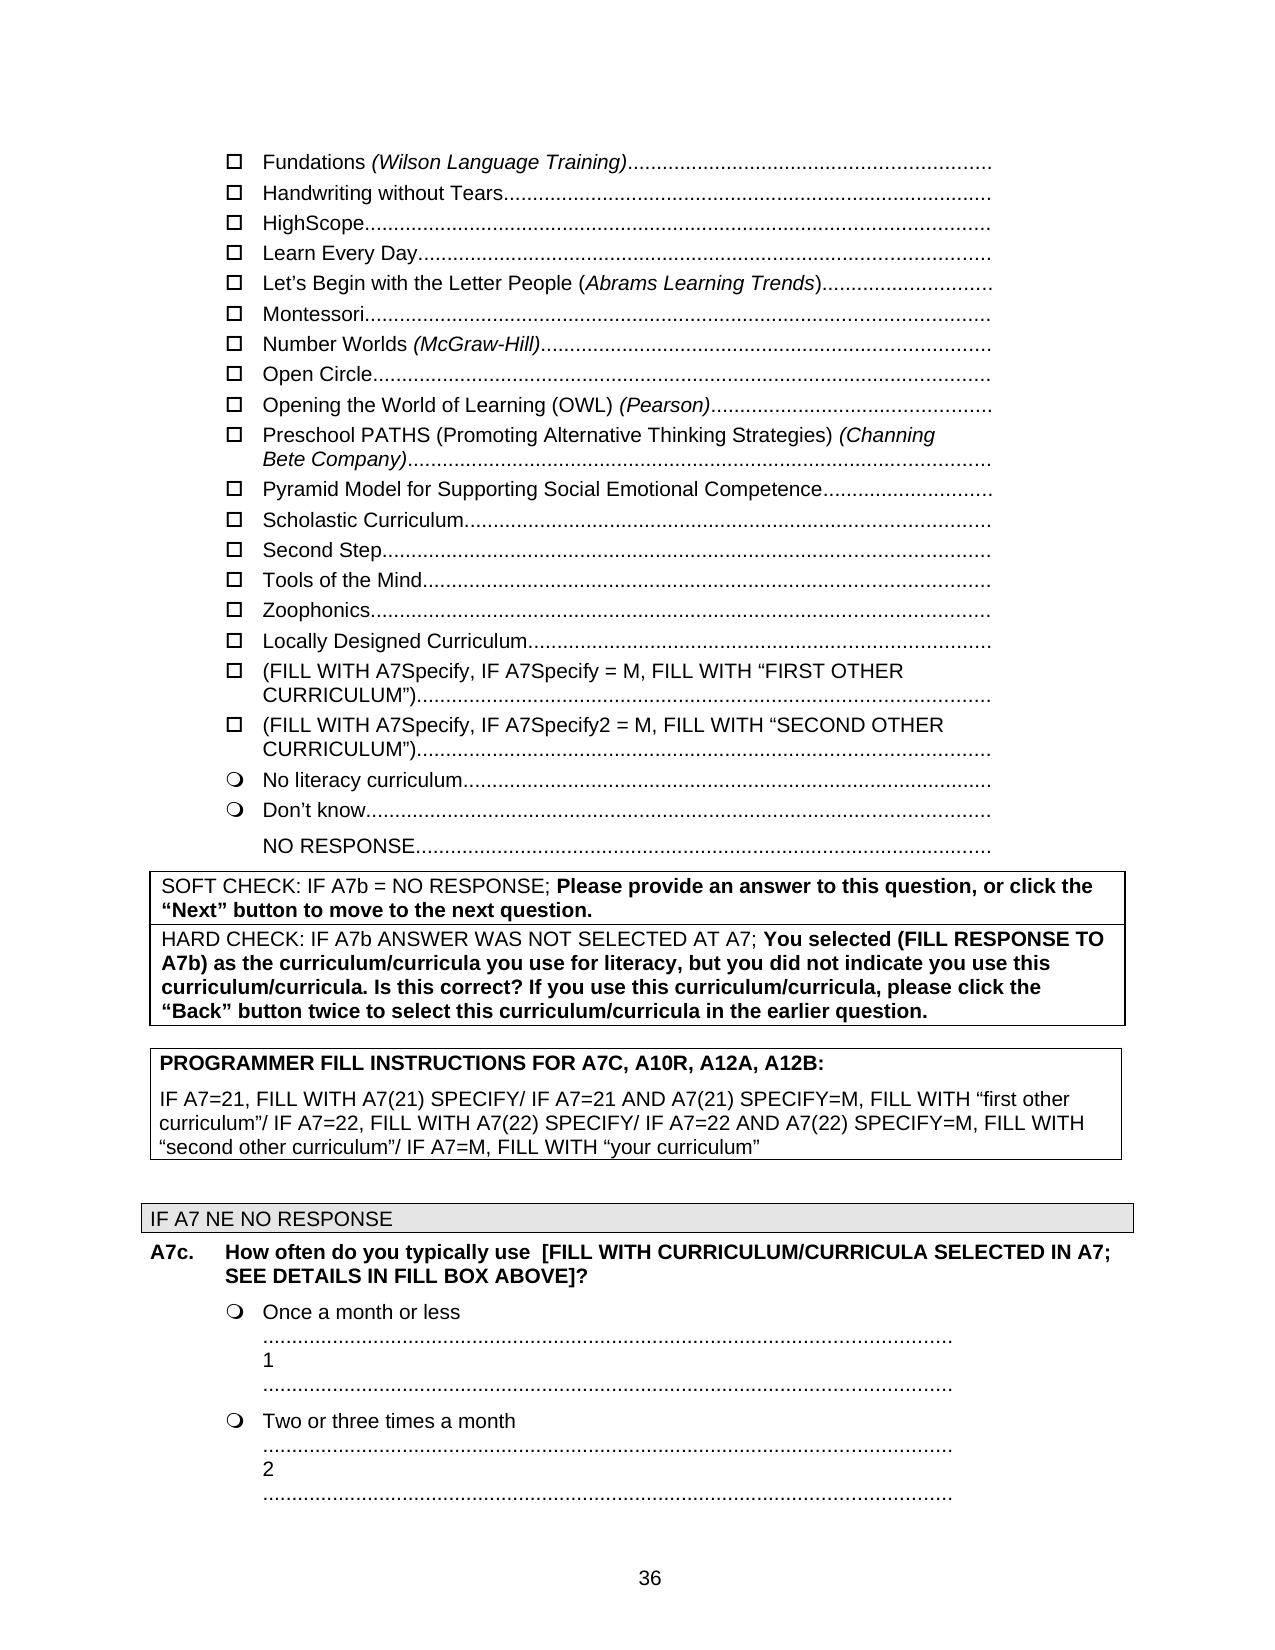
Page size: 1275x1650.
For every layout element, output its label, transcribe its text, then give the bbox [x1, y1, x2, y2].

text Tools of the Mind 37 [225, 568, 956, 592]
text Open Circle 32 [225, 362, 956, 386]
text Learn Every Day 30 [225, 241, 956, 265]
table_cell HARD CHECK: IF A7b ANSWER WAS NOT SELECTED AT A7; You selected (FILL RESPONSE TO A7b) as the curriculum/curricula you use for literacy, but you did not indicate you use this curriculum/curricula. Is this correct? If you use this curriculum/curricula, please click the “Back” button twice to select this curriculum/curricula in the earlier question. [151, 925, 1124, 1025]
text Scholastic Curriculum 18 [225, 507, 956, 531]
text PROGRAMMER FILL INSTRUCTIONS FOR A7C, A10R, A12A, A12B: [151, 1049, 1121, 1075]
text (FILL WITH A7Specify, IF A7Specify = M, FILL WITH “FIRST OTHER CURRICULUM”) 21 [225, 659, 956, 707]
text NO RESPONSE M [262, 834, 956, 858]
text IF A7=21, FILL WITH A7(21) SPECIFY/ IF A7=21 AND A7(21) SPECIFY=M, FILL WITH “first other curriculum”/ IF A7=22, FILL WITH A7(22) SPECIFY/ IF A7=22 AND A7(22) SPECIFY=M, FILL WITH “second other curriculum”/ IF A7=M, FILL WITH “your curriculum” [151, 1084, 1121, 1159]
text Second Step 36 [225, 538, 956, 562]
text Once a month or less 1 [225, 1300, 956, 1396]
text IF A7 NE NO RESPONSE [142, 1204, 1133, 1232]
text Montessori 15 [225, 302, 956, 326]
text No literacy curriculum 0 [225, 767, 956, 792]
text (FILL WITH A7Specify, IF A7Specify2 = M, FILL WITH “SECOND OTHER CURRICULUM”) 22 [225, 713, 956, 761]
text Preschool PATHS (Promoting Alternative Thinking Strategies) (Channing Bete Company) 34 [225, 423, 956, 471]
text Number Worlds (McGraw-Hill) 31 [225, 332, 956, 356]
text Handwriting without Tears 29 [225, 180, 956, 204]
text Opening the World of Learning (OWL) (Pearson) 33 [225, 392, 956, 417]
text Locally Designed Curriculum 19 [225, 629, 956, 653]
text Fundations (Wilson Language Training) 28 [225, 150, 956, 174]
text Let’s Begin with the Letter People (Abrams Learning Trends) 14 [225, 271, 956, 295]
text Zoophonics 38 [225, 598, 956, 622]
text Two or three times a month 2 [225, 1408, 956, 1504]
text HighScope 12 [225, 211, 956, 235]
table_header SOFT CHECK: IF A7b = NO RESPONSE; Please provide an answer to this question, or click the “Next” button to move to the next question. [151, 872, 1124, 924]
text Pyramid Model for Supporting Social Emotional Competence 35 [225, 477, 956, 501]
text Don’t know D [225, 798, 956, 822]
text A7c. How often do you typically use [FILL WITH CURRICULUM/CURRICULA SELECTED IN A7; SEE DETAILS IN FILL BOX ABOVE]? [150, 1240, 1125, 1288]
